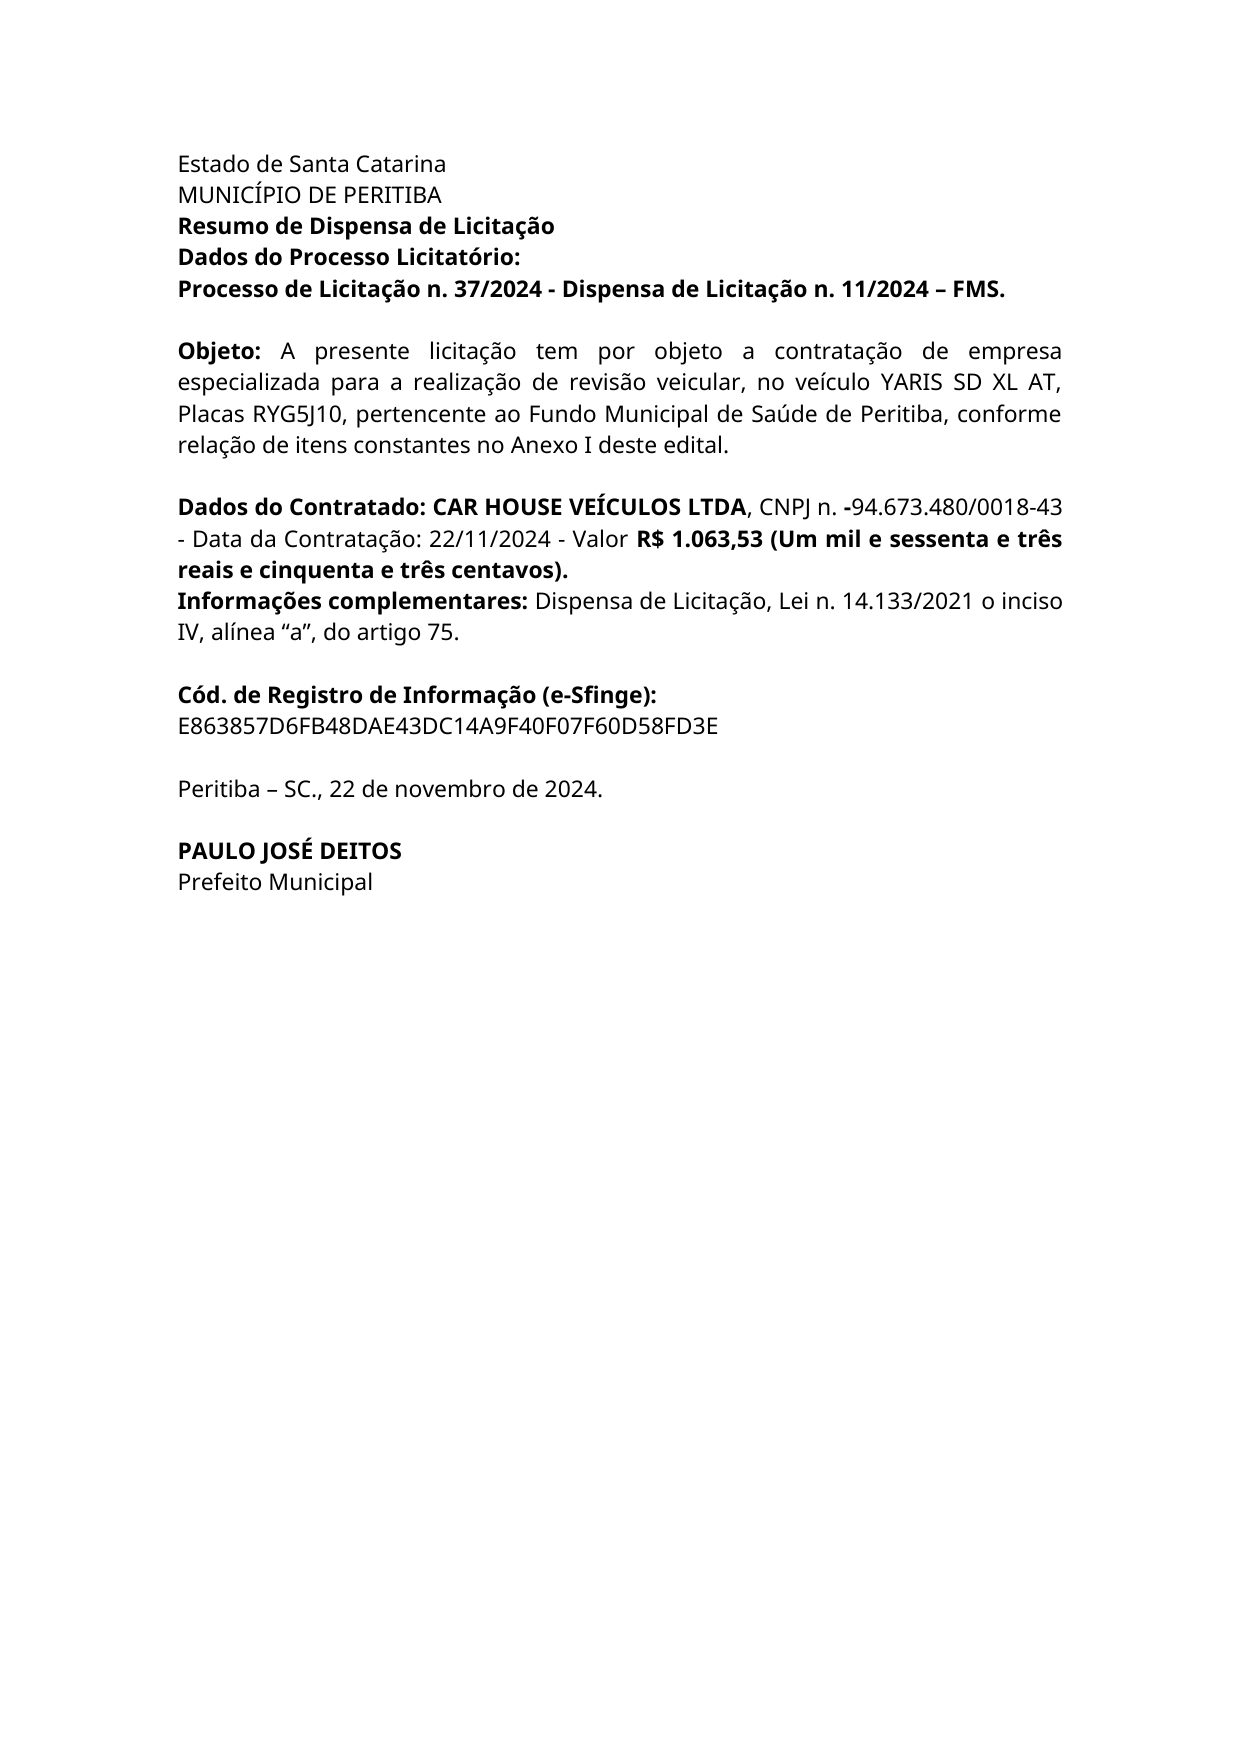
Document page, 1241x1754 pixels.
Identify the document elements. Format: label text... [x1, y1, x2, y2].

text Resumo de Dispensa de Licitação [177, 210, 1063, 241]
text E863857D6FB48DAE43DC14A9F40F07F60D58FD3E [177, 710, 1063, 741]
text Estado de Santa Catarina [177, 148, 1063, 179]
text Cód. de Registro de Informação (e-Sfinge): [177, 679, 1063, 710]
text PAULO JOSÉ DEITOS [177, 835, 1063, 866]
text Peritiba – SC., 22 de novembro de 2024. [177, 773, 1063, 804]
text Prefeito Municipal [177, 866, 1063, 898]
text Objeto: A presente licitação tem por objeto a contratação de empresa especializada para a realização de revisão veicular, no veículo YARIS SD XL AT, Placas RYG5J10, pertencente ao Fundo Municipal de Saúde de Peritiba, conforme relação de itens constantes no Anexo I deste edital. [177, 335, 1063, 460]
text Processo de Licitação n. 37/2024 - Dispensa de Licitação n. 11/2024 – FMS. [177, 273, 1063, 304]
text Dados do Contratado: CAR HOUSE VEÍCULOS LTDA, CNPJ n. -94.673.480/0018-43 - Data da Contratação: 22/11/2024 - Valor R$ 1.063,53 (Um mil e sessenta e três reais e cinquenta e três centavos). [177, 491, 1063, 585]
text Dados do Processo Licitatório: [177, 241, 1063, 273]
text MUNICÍPIO DE PERITIBA [177, 179, 1063, 210]
text Informações complementares: Dispensa de Licitação, Lei n. 14.133/2021 o inciso IV, alínea “a”, do artigo 75. [177, 585, 1063, 648]
